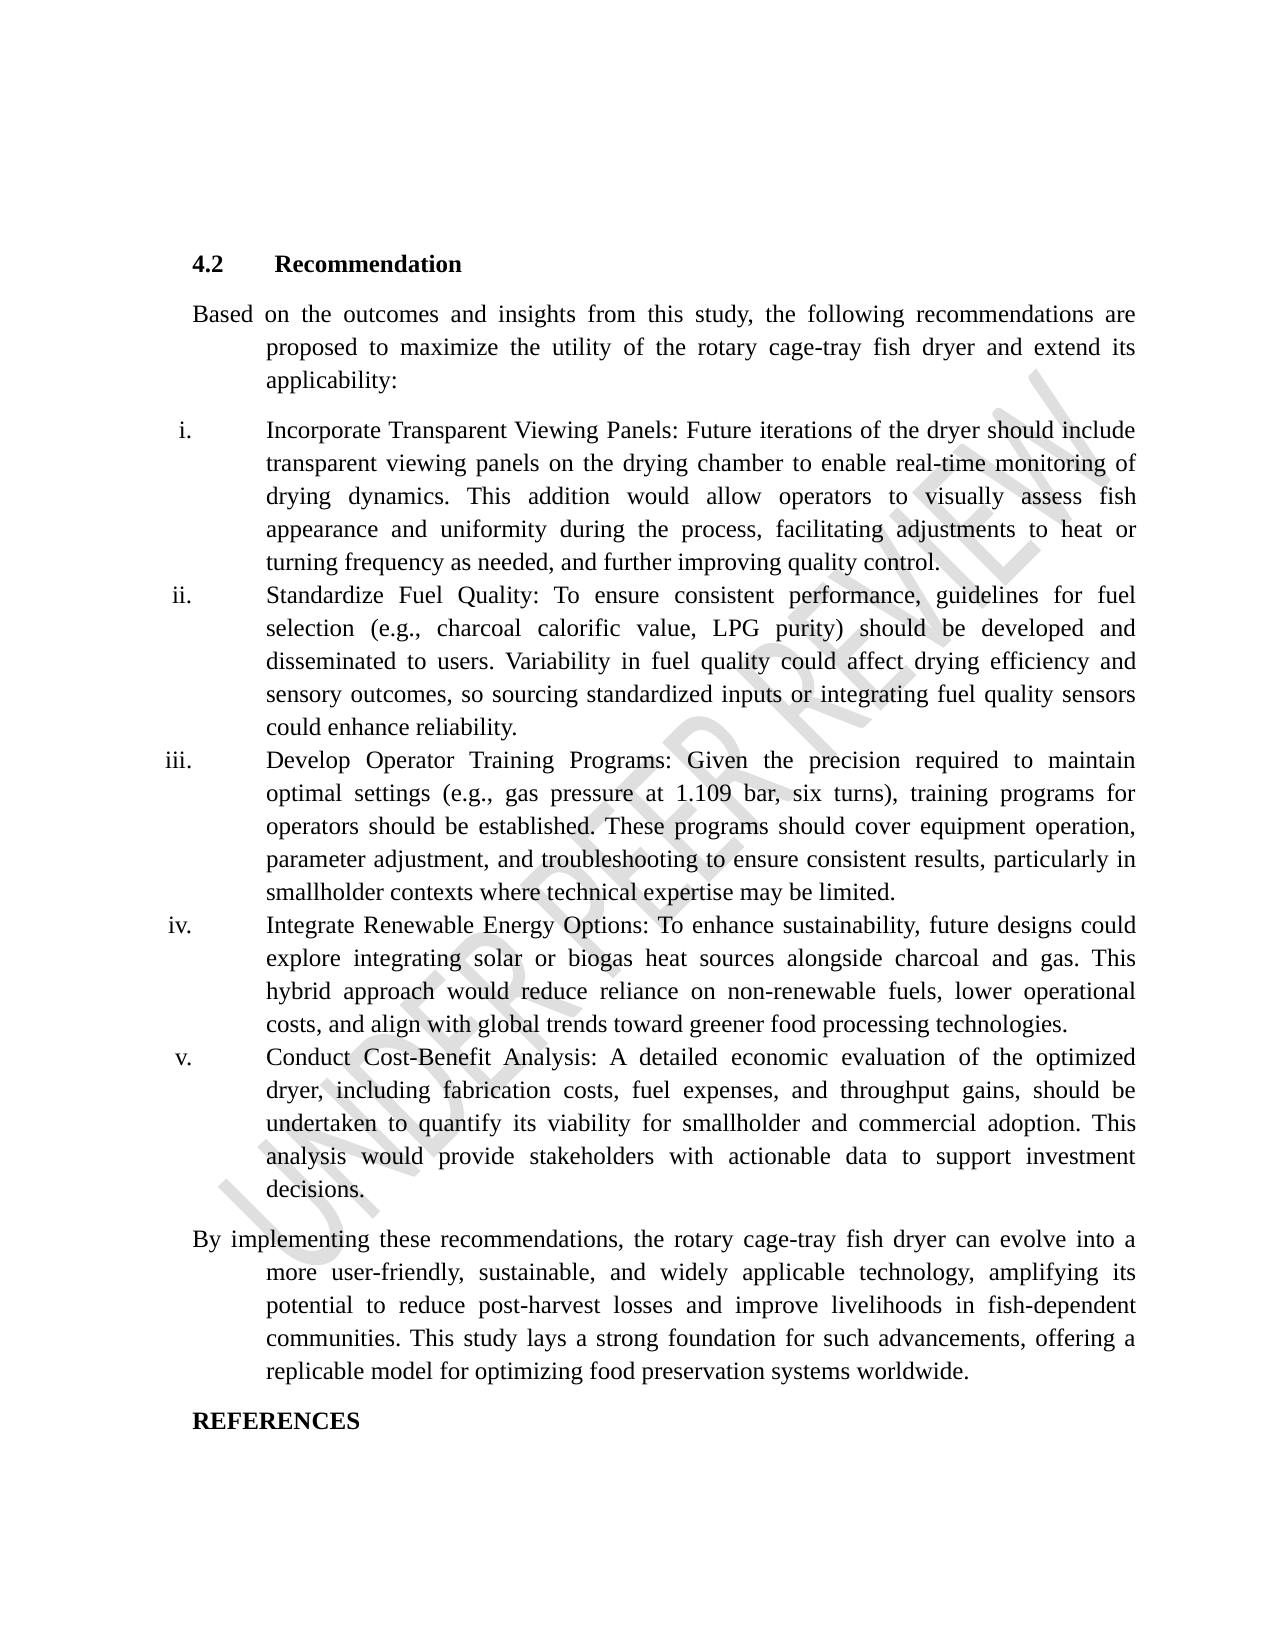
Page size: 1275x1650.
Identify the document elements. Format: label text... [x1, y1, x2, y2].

text 4.2 Recommendation [192, 249, 1137, 278]
list Standardize Fuel Quality: To ensure consistent performance, guidelines for fuel selection (e.g., charcoal calorific value, LPG purity) should be developed and disseminated to users. Variability in fuel quality could affect drying efficiency and sensory outcomes, so sourcing standardized inputs or integrating fuel quality sensors could enhance reliability. [192, 580, 1137, 741]
text Based on the outcomes and insights from this study, the following recommendations are proposed to maximize the utility of the rotary cage-tray fish dryer and extend its applicability: [192, 299, 1137, 394]
list Develop Operator Training Programs: Given the precision required to maintain optimal settings (e.g., gas pressure at 1.109 bar, six turns), training programs for operators should be established. These programs should cover equipment operation, parameter adjustment, and troubleshooting to ensure consistent results, particularly in smallholder contexts where technical expertise may be limited. [192, 745, 1137, 906]
text REFERENCES [192, 1406, 1137, 1434]
list Conduct Cost-Benefit Analysis: A detailed economic evaluation of the optimized dryer, including fabrication costs, fuel expenses, and throughput gains, should be undertaken to quantify its viability for smallholder and commercial adoption. This analysis would provide stakeholders with actionable data to support investment decisions. [192, 1042, 1137, 1203]
text By implementing these recommendations, the rotary cage-tray fish dryer can evolve into a more user-friendly, sustainable, and widely applicable technology, amplifying its potential to reduce post-harvest losses and improve livelihoods in fish-dependent communities. This study lays a strong foundation for such advancements, offering a replicable model for optimizing food preservation systems worldwide. [192, 1224, 1137, 1385]
list Incorporate Transparent Viewing Panels: Future iterations of the dryer should include transparent viewing panels on the drying chamber to enable real-time monitoring of drying dynamics. This addition would allow operators to visually assess fish appearance and uniformity during the process, facilitating adjustments to heat or turning frequency as needed, and further improving quality control. [192, 415, 1137, 576]
list Integrate Renewable Energy Options: To enhance sustainability, future designs could explore integrating solar or biogas heat sources alongside charcoal and gas. This hybrid approach would reduce reliance on non-renewable fuels, lower operational costs, and align with global trends toward greener food processing technologies. [192, 910, 1137, 1038]
